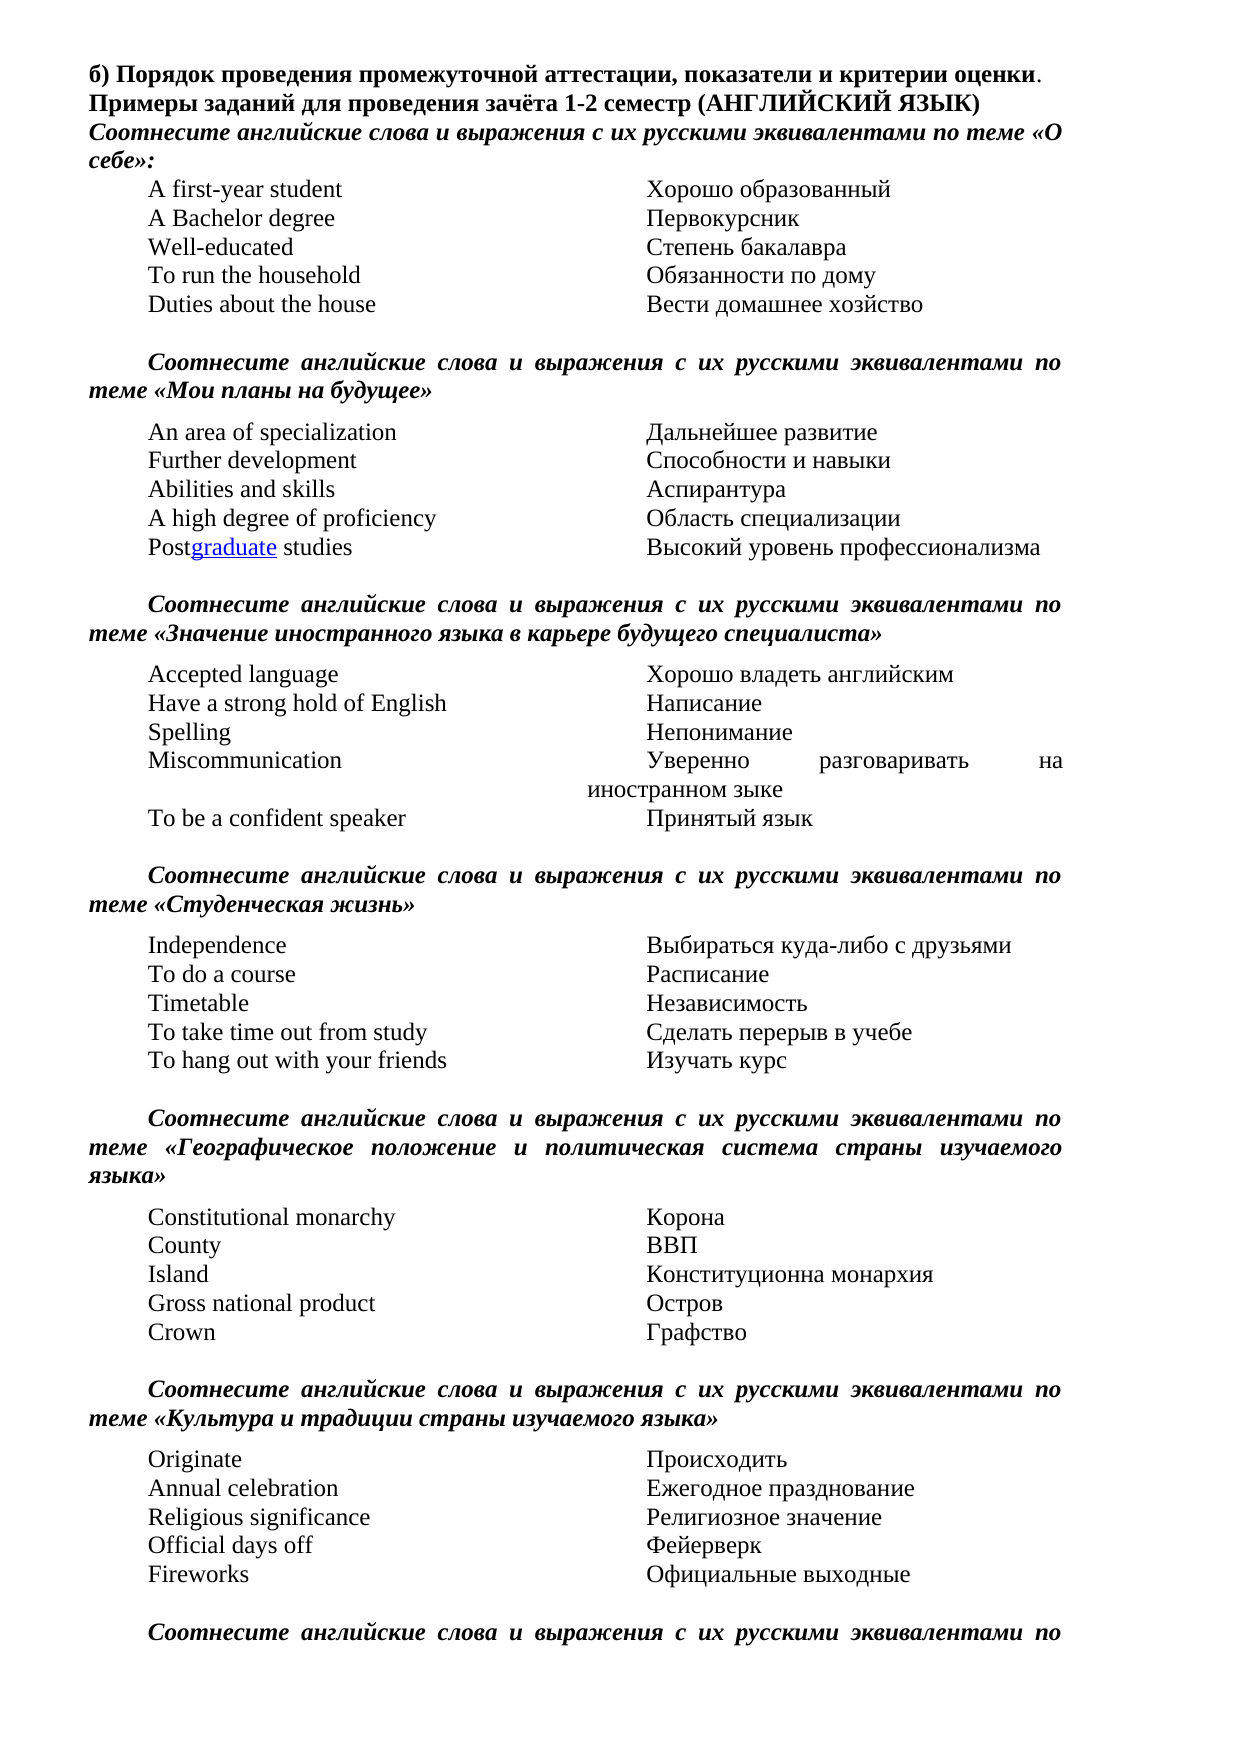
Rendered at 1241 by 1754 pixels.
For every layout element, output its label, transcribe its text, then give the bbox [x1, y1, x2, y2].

table_header A first-year student [78, 174, 576, 203]
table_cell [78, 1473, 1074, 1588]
table_cell Well-educated [78, 232, 576, 260]
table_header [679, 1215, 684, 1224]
table_cell Первокурсник [576, 203, 1074, 232]
table_cell Степень бакалавра [576, 232, 1074, 260]
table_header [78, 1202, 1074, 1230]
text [89, 1617, 1063, 1645]
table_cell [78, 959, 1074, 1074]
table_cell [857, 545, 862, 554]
text Соотнесите английские слова и выражения с их русскими эквивалентами по теме «Студенческая жизнь» [89, 860, 1063, 918]
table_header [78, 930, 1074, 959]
text б) Порядок проведения промежуточной аттестации, показатели и критерии оценки. [89, 59, 1063, 88]
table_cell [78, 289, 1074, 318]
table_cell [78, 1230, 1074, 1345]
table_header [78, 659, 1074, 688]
text Соотнесите английские слова и выражения с их русскими эквивалентами по теме «Культура и традиции страны изучаемого языка» [89, 1374, 1063, 1432]
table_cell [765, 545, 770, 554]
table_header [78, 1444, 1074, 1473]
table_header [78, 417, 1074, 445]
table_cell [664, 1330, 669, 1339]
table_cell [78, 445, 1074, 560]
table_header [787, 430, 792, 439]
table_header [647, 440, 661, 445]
text Примеры заданий для проведения зачёта 1-2 семестр (АНГЛИЙСКИЙ ЯЗЫК) [89, 88, 1063, 117]
table_cell A Bachelor degree [78, 203, 576, 232]
table_cell Обязанности по дому [576, 260, 1074, 289]
text Соотнесите английские слова и выражения с их русскими эквивалентами по теме «Мои планы на будущее» [89, 347, 1063, 404]
text Соотнесите английские слова и выражения с их русскими эквивалентами по теме «Значение иностранного языка в карьере будущего специалиста» [89, 589, 1063, 647]
text Соотнесите английские слова и выражения с их русскими эквивалентами по теме «Географическое положение и политическая система страны изучаемого языка» [89, 1103, 1063, 1189]
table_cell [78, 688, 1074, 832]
text Соотнесите английские слова и выражения с их русскими эквивалентами по теме «О себе»: [89, 117, 1063, 174]
table_cell To run the household [78, 260, 576, 289]
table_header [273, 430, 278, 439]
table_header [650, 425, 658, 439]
table_header Хорошо образованный [576, 174, 1074, 203]
